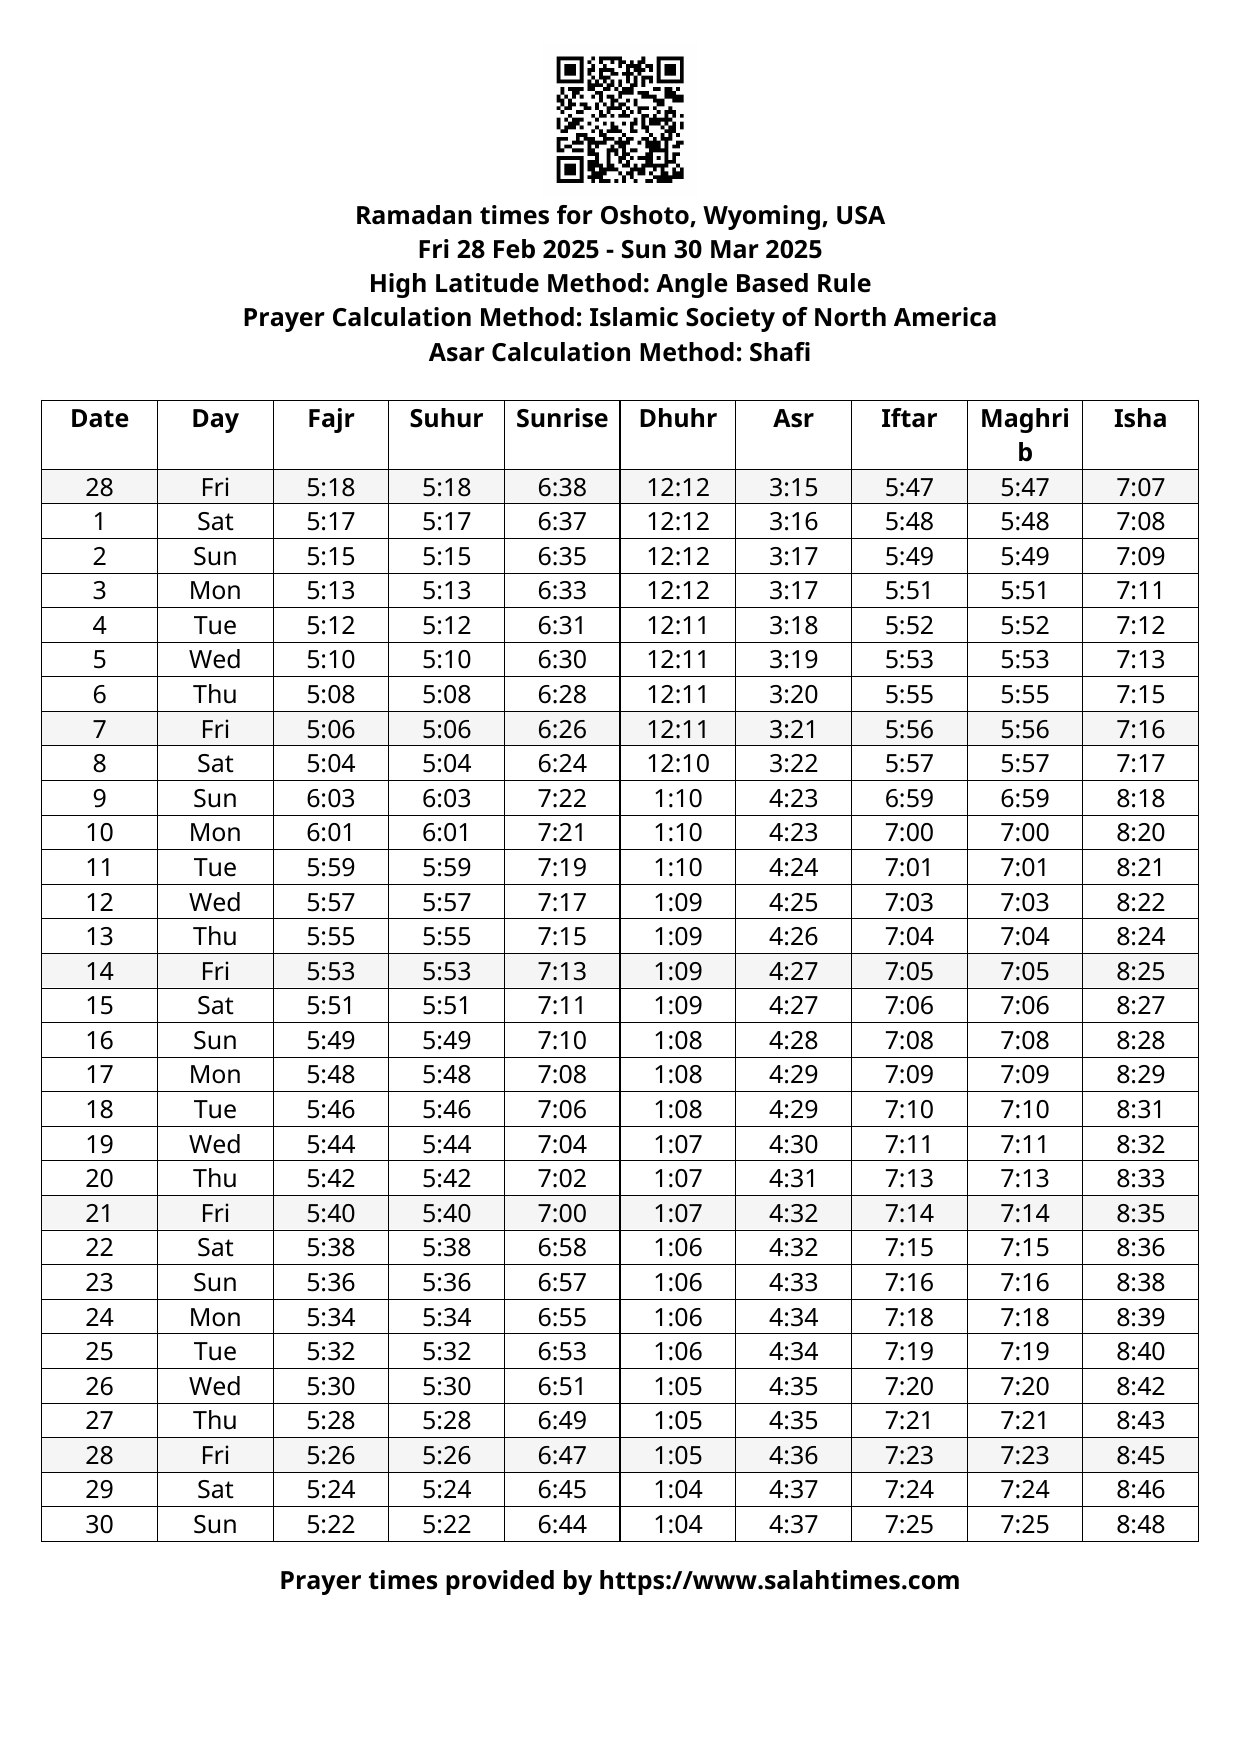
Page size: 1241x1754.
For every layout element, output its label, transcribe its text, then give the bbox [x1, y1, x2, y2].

table_cell 1:05 [621, 1404, 735, 1437]
table_cell 7:20 [968, 1369, 1082, 1402]
table_cell 5:13 [389, 574, 504, 607]
table_cell 8:46 [1083, 1473, 1198, 1506]
table_cell 24 [42, 1300, 157, 1333]
table_cell 8:32 [1083, 1127, 1198, 1160]
table_cell 7:10 [852, 1092, 967, 1126]
table_cell 7:07 [1083, 470, 1198, 503]
table_cell 7:21 [968, 1404, 1082, 1437]
table_cell 1:07 [621, 1127, 735, 1160]
table_cell 5:57 [389, 885, 504, 918]
table_cell 1:06 [621, 1300, 735, 1333]
table_cell 5:44 [274, 1127, 388, 1160]
table_cell 7:17 [1083, 746, 1198, 780]
table_cell 5:57 [274, 885, 388, 918]
table_cell 6:51 [505, 1369, 619, 1402]
table_cell 6:33 [505, 574, 619, 607]
table_cell 7:19 [968, 1334, 1082, 1368]
text Fri 28 Feb 2025 - Sun 30 Mar 2025 [42, 232, 1198, 266]
table_cell 6:45 [505, 1473, 619, 1506]
table_cell 8:20 [1083, 816, 1198, 849]
table_cell Fri [158, 712, 273, 745]
table_cell 7:04 [852, 919, 967, 953]
table_cell 7:08 [1083, 504, 1198, 538]
table_cell 4:29 [736, 1092, 851, 1126]
table_cell 1:10 [621, 781, 735, 814]
table_cell 5:18 [274, 470, 388, 503]
table_cell 5:47 [852, 470, 967, 503]
table_cell 16 [42, 1023, 157, 1057]
table_cell Wed [158, 885, 273, 918]
text Asar Calculation Method: Shafi [42, 334, 1198, 368]
table_header Iftar [852, 401, 967, 469]
table_cell 6:59 [968, 781, 1082, 814]
table_cell Sat [158, 989, 273, 1022]
table_cell 7:09 [1083, 539, 1198, 572]
table_cell 7:03 [968, 885, 1082, 918]
table_cell 28 [42, 470, 157, 503]
table_header Fajr [274, 401, 388, 469]
table_cell 5:49 [852, 539, 967, 572]
table_cell 5:04 [389, 746, 504, 780]
table_cell 7:24 [968, 1473, 1082, 1506]
table_cell 8:33 [1083, 1161, 1198, 1195]
table_cell 7:11 [1083, 574, 1198, 607]
table_cell 4:29 [736, 1058, 851, 1091]
table_cell 5:34 [274, 1300, 388, 1333]
table_cell 5:10 [274, 643, 388, 676]
table_cell 7:13 [968, 1161, 1082, 1195]
table_cell 5:15 [274, 539, 388, 572]
table_cell 3:17 [736, 574, 851, 607]
table_cell Sat [158, 746, 273, 780]
table_cell 12 [42, 885, 157, 918]
table_cell 3:17 [736, 539, 851, 572]
table_cell 8 [42, 746, 157, 780]
table_cell 1:10 [621, 850, 735, 884]
table_cell 5:30 [389, 1369, 504, 1402]
table_cell 5:53 [968, 643, 1082, 676]
table_cell 7:19 [852, 1334, 967, 1368]
table_cell 5:08 [389, 677, 504, 711]
text High Latitude Method: Angle Based Rule [42, 266, 1198, 300]
table_cell 3:15 [736, 470, 851, 503]
table_cell 8:39 [1083, 1300, 1198, 1333]
table_cell 27 [42, 1404, 157, 1437]
table_cell Tue [158, 850, 273, 884]
table_cell 7:11 [505, 989, 619, 1022]
table_cell 11 [42, 850, 157, 884]
table_cell 8:28 [1083, 1023, 1198, 1057]
table_cell Sun [158, 539, 273, 572]
table_cell 6:31 [505, 608, 619, 642]
table_cell 7:05 [852, 954, 967, 987]
table_cell Fri [158, 1196, 273, 1229]
table_cell 1:09 [621, 919, 735, 953]
table_cell 4:35 [736, 1369, 851, 1402]
table_cell 8:29 [1083, 1058, 1198, 1091]
table_cell 7:13 [1083, 643, 1198, 676]
table_cell 7:16 [968, 1265, 1082, 1299]
table_cell 12:12 [621, 504, 735, 538]
table_cell 5:12 [274, 608, 388, 642]
table_cell 7 [42, 712, 157, 745]
table_cell 7:09 [968, 1058, 1082, 1091]
table_cell 5:48 [852, 504, 967, 538]
table_cell 5:38 [274, 1231, 388, 1264]
table_cell 4:35 [736, 1404, 851, 1437]
table_cell 5:22 [274, 1507, 388, 1541]
table_cell 7:02 [505, 1161, 619, 1195]
table_cell 6:03 [274, 781, 388, 814]
table_cell 5:15 [389, 539, 504, 572]
table_cell 5:34 [389, 1300, 504, 1333]
table_cell 5:24 [389, 1473, 504, 1506]
table_header Sunrise [505, 401, 619, 469]
table_cell 6:30 [505, 643, 619, 676]
table_cell 8:35 [1083, 1196, 1198, 1229]
table_cell Sun [158, 781, 273, 814]
table_cell Mon [158, 1300, 273, 1333]
table_cell 12:12 [621, 470, 735, 503]
table_cell 12:11 [621, 712, 735, 745]
table_cell 12:11 [621, 643, 735, 676]
table_cell 6:44 [505, 1507, 619, 1541]
table_cell 12:11 [621, 608, 735, 642]
table_cell 5:49 [968, 539, 1082, 572]
table_cell 4:28 [736, 1023, 851, 1057]
table_cell 5:51 [968, 574, 1082, 607]
table_cell Fri [158, 954, 273, 987]
table_cell 5:44 [389, 1127, 504, 1160]
table_cell 7:04 [505, 1127, 619, 1160]
table_cell 21 [42, 1196, 157, 1229]
table_cell 7:23 [852, 1438, 967, 1472]
table_header Dhuhr [621, 401, 735, 469]
table_cell 7:25 [852, 1507, 967, 1541]
table_cell 1:04 [621, 1473, 735, 1506]
table_cell 5:48 [968, 504, 1082, 538]
table_cell 5:36 [389, 1265, 504, 1299]
table_cell 7:13 [852, 1161, 967, 1195]
table_cell 6 [42, 677, 157, 711]
table_cell 7:03 [852, 885, 967, 918]
table_cell 5:55 [389, 919, 504, 953]
table_cell 1:06 [621, 1334, 735, 1368]
table_cell 12:12 [621, 574, 735, 607]
table_cell 3:22 [736, 746, 851, 780]
table_cell 4:24 [736, 850, 851, 884]
table_cell 3:19 [736, 643, 851, 676]
table_cell 7:25 [968, 1507, 1082, 1541]
table_cell 6:59 [852, 781, 967, 814]
table_cell 5:49 [389, 1023, 504, 1057]
table_cell 5:55 [968, 677, 1082, 711]
table_cell 23 [42, 1265, 157, 1299]
table_cell 7:16 [1083, 712, 1198, 745]
table_cell 7:10 [505, 1023, 619, 1057]
table_cell 7:08 [852, 1023, 967, 1057]
table_cell 6:53 [505, 1334, 619, 1368]
table_cell 1:05 [621, 1438, 735, 1472]
table_cell 5:40 [389, 1196, 504, 1229]
table_cell 5:32 [389, 1334, 504, 1368]
table_cell 5:53 [389, 954, 504, 987]
table_cell 5:22 [389, 1507, 504, 1541]
table_cell 6:55 [505, 1300, 619, 1333]
table_cell 6:58 [505, 1231, 619, 1264]
table_cell 15 [42, 989, 157, 1022]
table_cell 5:59 [274, 850, 388, 884]
table_cell 7:17 [505, 885, 619, 918]
table_cell 6:28 [505, 677, 619, 711]
table_cell Sun [158, 1023, 273, 1057]
table_cell 5:46 [274, 1092, 388, 1126]
table_cell 29 [42, 1473, 157, 1506]
table_cell 5:53 [274, 954, 388, 987]
table_cell 5:51 [389, 989, 504, 1022]
table_cell 8:42 [1083, 1369, 1198, 1402]
table_cell 4:25 [736, 885, 851, 918]
table_cell 5 [42, 643, 157, 676]
table_cell 3:21 [736, 712, 851, 745]
table_header Suhur [389, 401, 504, 469]
table_cell 1:07 [621, 1161, 735, 1195]
table_cell 1:04 [621, 1507, 735, 1541]
table_cell Wed [158, 1127, 273, 1160]
table_cell 8:22 [1083, 885, 1198, 918]
table_cell 5:18 [389, 470, 504, 503]
table_cell 4:34 [736, 1300, 851, 1333]
table_cell 4:34 [736, 1334, 851, 1368]
table_cell 5:06 [389, 712, 504, 745]
table_cell 7:06 [852, 989, 967, 1022]
table_cell 30 [42, 1507, 157, 1541]
table_cell 5:32 [274, 1334, 388, 1368]
table_cell 7:13 [505, 954, 619, 987]
table_cell 6:49 [505, 1404, 619, 1437]
table_cell 1:07 [621, 1196, 735, 1229]
table_cell 8:18 [1083, 781, 1198, 814]
table_cell Wed [158, 643, 273, 676]
table_cell 4:26 [736, 919, 851, 953]
table_cell 5:42 [389, 1161, 504, 1195]
table_cell 4 [42, 608, 157, 642]
table_cell 5:55 [852, 677, 967, 711]
table_cell 5:55 [274, 919, 388, 953]
table_cell 5:52 [852, 608, 967, 642]
table_cell Tue [158, 608, 273, 642]
table_cell 5:36 [274, 1265, 388, 1299]
table_cell 1:06 [621, 1265, 735, 1299]
table_cell 3:20 [736, 677, 851, 711]
table_cell Sun [158, 1265, 273, 1299]
table_cell 3 [42, 574, 157, 607]
table_cell 6:03 [389, 781, 504, 814]
table_cell 7:15 [505, 919, 619, 953]
table_cell 7:21 [505, 816, 619, 849]
table_cell 8:31 [1083, 1092, 1198, 1126]
table_cell 7:19 [505, 850, 619, 884]
table_cell 6:01 [274, 816, 388, 849]
table_cell 8:36 [1083, 1231, 1198, 1264]
table_cell 4:32 [736, 1231, 851, 1264]
table_cell 7:01 [852, 850, 967, 884]
table_cell 7:15 [852, 1231, 967, 1264]
table_cell 7:00 [852, 816, 967, 849]
table_cell 7:24 [852, 1473, 967, 1506]
table_cell 4:23 [736, 816, 851, 849]
table_cell 8:27 [1083, 989, 1198, 1022]
table_cell 4:27 [736, 989, 851, 1022]
table_cell 5:26 [389, 1438, 504, 1472]
table_cell 3:18 [736, 608, 851, 642]
table_cell 5:56 [968, 712, 1082, 745]
table_cell 5:10 [389, 643, 504, 676]
table_cell 7:01 [968, 850, 1082, 884]
table_cell 1:08 [621, 1058, 735, 1091]
table_cell Mon [158, 574, 273, 607]
table_cell 8:24 [1083, 919, 1198, 953]
table_cell 5:51 [852, 574, 967, 607]
table_cell 7:04 [968, 919, 1082, 953]
table_cell 8:43 [1083, 1404, 1198, 1437]
table_cell 8:38 [1083, 1265, 1198, 1299]
table_cell 5:49 [274, 1023, 388, 1057]
table_cell 5:17 [389, 504, 504, 538]
table_cell 4:37 [736, 1473, 851, 1506]
table_cell 1:10 [621, 816, 735, 849]
table_cell 6:37 [505, 504, 619, 538]
table_cell 1:09 [621, 954, 735, 987]
table_cell 5:13 [274, 574, 388, 607]
table_cell 5:04 [274, 746, 388, 780]
table_cell Thu [158, 919, 273, 953]
table_cell 5:28 [274, 1404, 388, 1437]
table_cell 7:16 [852, 1265, 967, 1299]
table_cell 1:08 [621, 1092, 735, 1126]
table_cell 12:12 [621, 539, 735, 572]
table_cell 7:00 [505, 1196, 619, 1229]
table_cell 5:51 [274, 989, 388, 1022]
table_cell 5:47 [968, 470, 1082, 503]
table_cell Wed [158, 1369, 273, 1402]
table_cell 7:06 [968, 989, 1082, 1022]
table_cell 5:46 [389, 1092, 504, 1126]
table_cell 7:06 [505, 1092, 619, 1126]
table_cell 5:53 [852, 643, 967, 676]
table_header Isha [1083, 401, 1198, 469]
table_cell 1:09 [621, 989, 735, 1022]
text Ramadan times for Oshoto, Wyoming, USA [42, 198, 1198, 232]
table_cell 5:59 [389, 850, 504, 884]
table_cell 7:00 [968, 816, 1082, 849]
table_cell 4:31 [736, 1161, 851, 1195]
table_cell 1:06 [621, 1231, 735, 1264]
table_cell Thu [158, 1161, 273, 1195]
table_cell Tue [158, 1334, 273, 1368]
table_cell 7:15 [968, 1231, 1082, 1264]
table_cell 18 [42, 1092, 157, 1126]
table_cell 5:26 [274, 1438, 388, 1472]
table_cell 6:38 [505, 470, 619, 503]
table_cell 28 [42, 1438, 157, 1472]
table_cell 6:57 [505, 1265, 619, 1299]
table_cell 8:40 [1083, 1334, 1198, 1368]
table_cell 12:10 [621, 746, 735, 780]
table_cell 14 [42, 954, 157, 987]
table_cell 2 [42, 539, 157, 572]
table_cell 25 [42, 1334, 157, 1368]
table_cell Thu [158, 677, 273, 711]
table_cell 3:16 [736, 504, 851, 538]
table_cell 19 [42, 1127, 157, 1160]
table_cell 5:56 [852, 712, 967, 745]
table_cell 7:09 [852, 1058, 967, 1091]
table_cell 17 [42, 1058, 157, 1091]
table_cell 7:21 [852, 1404, 967, 1437]
table_cell 7:05 [968, 954, 1082, 987]
table_cell 7:15 [1083, 677, 1198, 711]
table_cell 4:33 [736, 1265, 851, 1299]
table_cell Thu [158, 1404, 273, 1437]
table_cell 5:48 [274, 1058, 388, 1091]
table_cell Mon [158, 1058, 273, 1091]
table_cell 7:22 [505, 781, 619, 814]
table_cell 20 [42, 1161, 157, 1195]
table_cell Sun [158, 1507, 273, 1541]
table_cell 8:25 [1083, 954, 1198, 987]
text Prayer Calculation Method: Islamic Society of North America [42, 300, 1198, 334]
table_header Date [42, 401, 157, 469]
table_cell 5:57 [968, 746, 1082, 780]
table_cell 5:30 [274, 1369, 388, 1402]
table_cell Sat [158, 1231, 273, 1264]
table_header Asr [736, 401, 851, 469]
table_cell 12:11 [621, 677, 735, 711]
table_cell 1 [42, 504, 157, 538]
table_cell 10 [42, 816, 157, 849]
table_cell 1:08 [621, 1023, 735, 1057]
table_cell 4:32 [736, 1196, 851, 1229]
table_cell 7:14 [852, 1196, 967, 1229]
table_cell 4:27 [736, 954, 851, 987]
table_cell 26 [42, 1369, 157, 1402]
table_cell 6:24 [505, 746, 619, 780]
table_cell 8:21 [1083, 850, 1198, 884]
table_cell 5:06 [274, 712, 388, 745]
table_cell 7:18 [852, 1300, 967, 1333]
table_cell 7:20 [852, 1369, 967, 1402]
table_cell 22 [42, 1231, 157, 1264]
table_cell 5:38 [389, 1231, 504, 1264]
table_header Day [158, 401, 273, 469]
table_cell 4:36 [736, 1438, 851, 1472]
table_cell 7:14 [968, 1196, 1082, 1229]
table_cell 6:26 [505, 712, 619, 745]
table_cell 5:24 [274, 1473, 388, 1506]
table_cell 13 [42, 919, 157, 953]
table_cell 5:12 [389, 608, 504, 642]
table_cell 5:08 [274, 677, 388, 711]
table_cell 1:05 [621, 1369, 735, 1402]
table_cell 4:30 [736, 1127, 851, 1160]
table_cell 7:08 [968, 1023, 1082, 1057]
table_cell 7:11 [852, 1127, 967, 1160]
table_cell 5:17 [274, 504, 388, 538]
table_cell 4:37 [736, 1507, 851, 1541]
table_cell 4:23 [736, 781, 851, 814]
table_cell 7:18 [968, 1300, 1082, 1333]
table_cell 6:01 [389, 816, 504, 849]
table_cell 1:09 [621, 885, 735, 918]
table_cell 5:40 [274, 1196, 388, 1229]
table_cell Sat [158, 1473, 273, 1506]
table_cell 9 [42, 781, 157, 814]
table_cell 5:28 [389, 1404, 504, 1437]
table_header Maghrib [968, 401, 1082, 469]
table_cell 5:57 [852, 746, 967, 780]
table_cell Fri [158, 1438, 273, 1472]
table_cell 7:23 [968, 1438, 1082, 1472]
table_cell Fri [158, 470, 273, 503]
table_cell 8:45 [1083, 1438, 1198, 1472]
table_cell 5:48 [389, 1058, 504, 1091]
table_cell 5:42 [274, 1161, 388, 1195]
table_cell 7:11 [968, 1127, 1082, 1160]
table_cell 6:35 [505, 539, 619, 572]
picture [542, 41, 699, 198]
table_cell 8:48 [1083, 1507, 1198, 1541]
table_cell Mon [158, 816, 273, 849]
text Prayer times provided by https://www.salahtimes.com [42, 1563, 1198, 1597]
table_cell Tue [158, 1092, 273, 1126]
table_cell 7:08 [505, 1058, 619, 1091]
table_cell 7:12 [1083, 608, 1198, 642]
table_cell 7:10 [968, 1092, 1082, 1126]
table_cell 6:47 [505, 1438, 619, 1472]
table_cell 5:52 [968, 608, 1082, 642]
table_cell Sat [158, 504, 273, 538]
